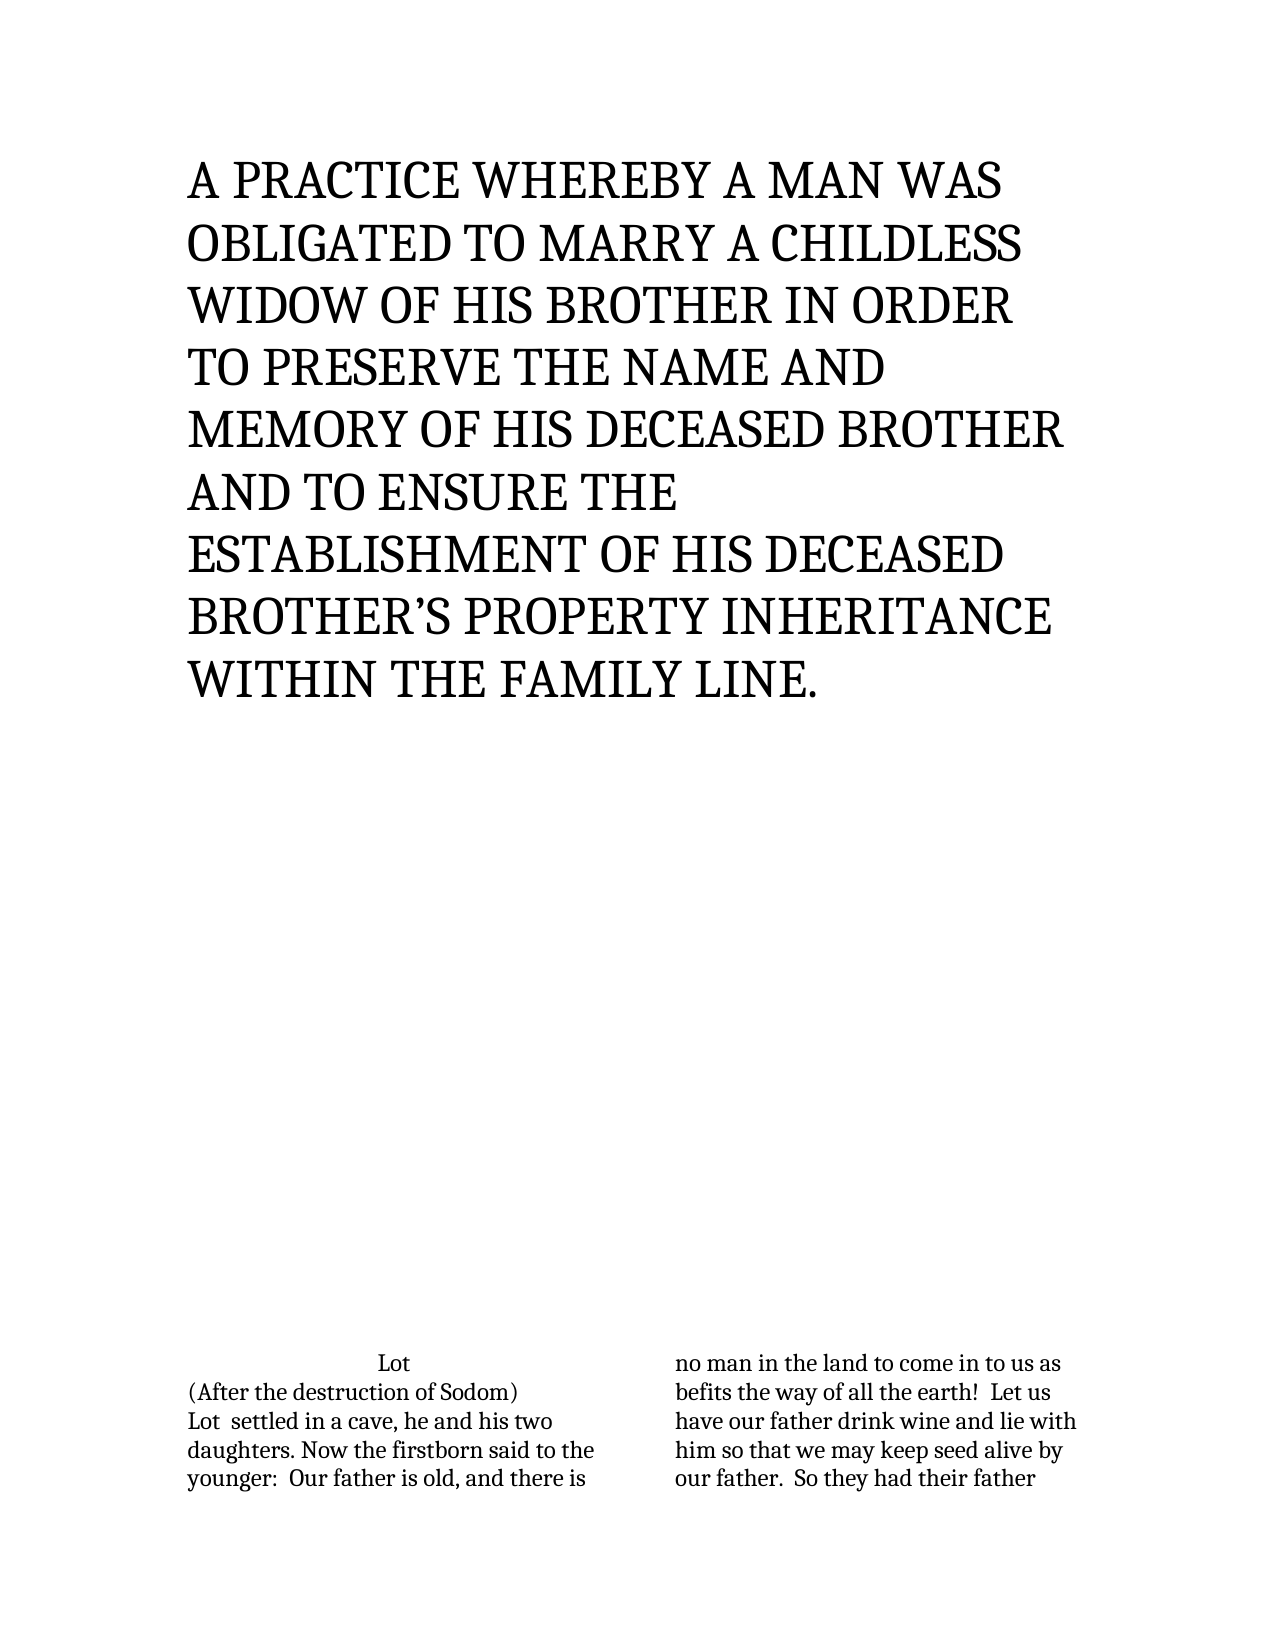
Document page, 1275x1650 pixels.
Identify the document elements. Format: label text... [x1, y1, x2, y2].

text A PRACTICE WHEREBY A MAN WAS OBLIGATED TO MARRY A CHILDLESS WIDOW OF HIS BROTHER IN ORDER TO PRESERVE THE NAME AND MEMORY OF HIS DECEASED BROTHER AND TO ENSURE THE ESTABLISHMENT OF HIS DECEASED BROTHER’S PROPERTY INHERITANCE WITHIN THE FAMILY LINE. [187, 150, 1087, 711]
text Lot [187, 1349, 600, 1378]
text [187, 1378, 600, 1493]
